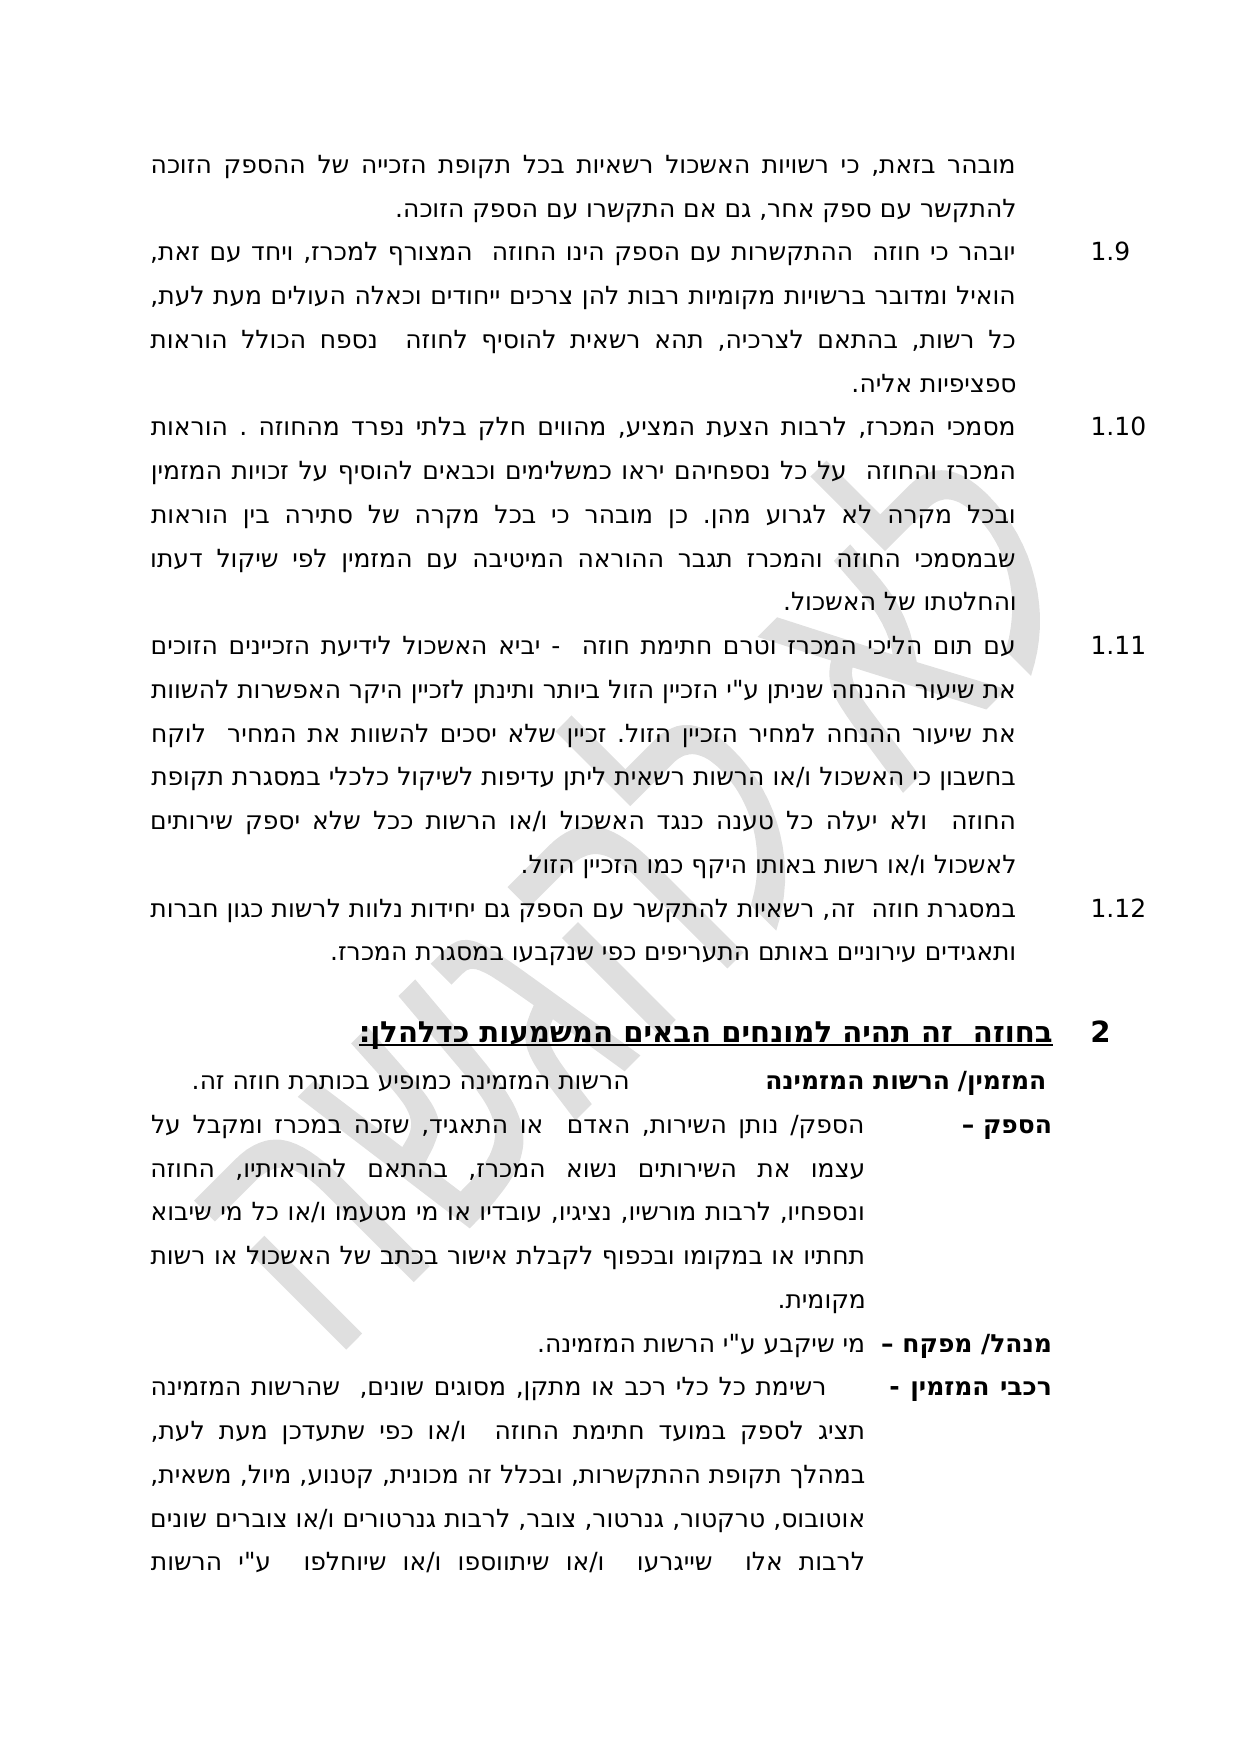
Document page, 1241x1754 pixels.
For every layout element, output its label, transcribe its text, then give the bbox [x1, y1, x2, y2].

list יובהר כי חוזה ההתקשרות עם הספק הינו החוזה המצורף למכרז, ויחד עם זאת, הואיל ומדובר ברשויות מקומיות רבות להן צרכים ייחודים וכאלה העולים מעת לעת, כל רשות, בהתאם לצרכיה, תהא רשאית להוסיף לחוזה נספח הכולל הוראות ספציפיות אליה. [150, 237, 1090, 398]
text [150, 1372, 1052, 1577]
list במסגרת חוזה זה, רשאיות להתקשר עם הספק גם יחידות נלוות לרשות כגון חברות ותאגידים עירוניים באותם התעריפים כפי שנקבעו במסגרת המכרז. [150, 894, 1090, 967]
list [150, 150, 1090, 223]
list בחוזה זה תהיה למונחים הבאים המשמעות כדלהלן: [150, 1015, 1090, 1049]
text הספק – הספק/ נותן השירות, האדם או התאגיד, שזכה במכרז ומקבל על עצמו את השירותים נשוא המכרז, בהתאם להוראותיו, החוזה ונספחיו, לרבות מורשיו, נציגיו, עובדיו או מי מטעמו ו/או כל מי שיבוא תחתיו או במקומו ובכפוף לקבלת אישור בכתב של האשכול או רשות מקומית. [150, 1110, 1052, 1314]
text המזמין/ הרשות המזמינה הרשות המזמינה כמופיע בכותרת חוזה זה. [150, 1066, 1046, 1095]
text מנהל/ מפקח – מי שיקבע ע"י הרשות המזמינה. [150, 1329, 1052, 1358]
list מסמכי המכרז, לרבות הצעת המציע, מהווים חלק בלתי נפרד מהחוזה . הוראות המכרז והחוזה על כל נספחיהם יראו כמשלימים וכבאים להוסיף על זכויות המזמין ובכל מקרה לא לגרוע מהן. כן מובהר כי בכל מקרה של סתירה בין הוראות שבמסמכי החוזה והמכרז תגבר ההוראה המיטיבה עם המזמין לפי שיקול דעתו והחלטתו של האשכול. [150, 412, 1090, 617]
list עם תום הליכי המכרז וטרם חתימת חוזה - יביא האשכול לידיעת הזכיינים הזוכים את שיעור ההנחה שניתן ע"י הזכיין הזול ביותר ותינתן לזכיין היקר האפשרות להשוות את שיעור ההנחה למחיר הזכיין הזול. זכיין שלא יסכים להשוות את המחיר לוקח בחשבון כי האשכול ו/או הרשות רשאית ליתן עדיפות לשיקול כלכלי במסגרת תקופת החוזה ולא יעלה כל טענה כנגד האשכול ו/או הרשות ככל שלא יספק שירותים לאשכול ו/או רשות באותו היקף כמו הזכיין הזול. [150, 631, 1090, 879]
